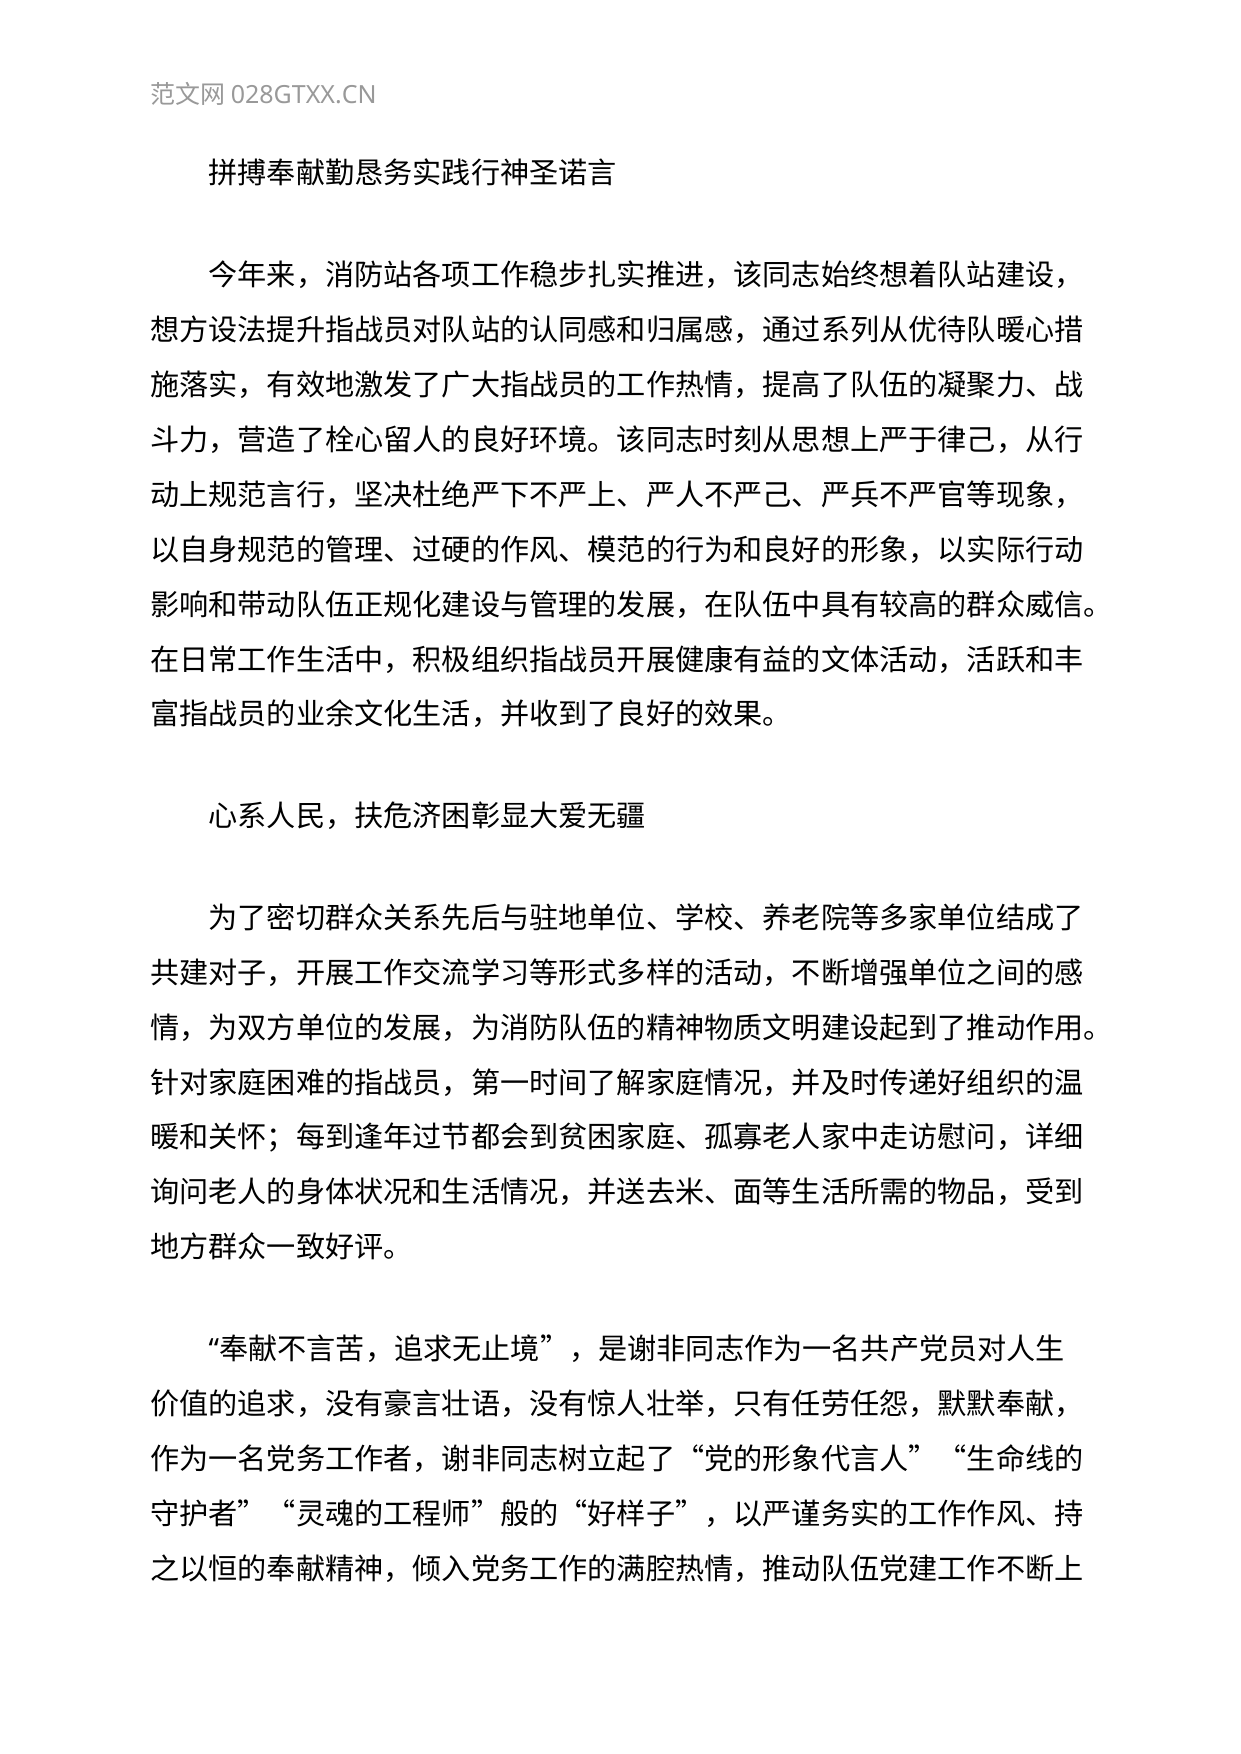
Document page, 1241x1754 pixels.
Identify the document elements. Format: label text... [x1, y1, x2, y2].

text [150, 1326, 1090, 1588]
text 心系人民，扶危济困彰显大爱无疆 [150, 793, 1090, 835]
text 今年来，消防站各项工作稳步扎实推进，该同志始终想着队站建设，想方设法提升指战员对队站的认同感和归属感，通过系列从优待队暖心措施落实，有效地激发了广大指战员的工作热情，提高了队伍的凝聚力、战斗力，营造了栓心留人的良好环境。该同志时刻从思想上严于律己，从行动上规范言行，坚决杜绝严下不严上、严人不严己、严兵不严官等现象，以自身规范的管理、过硬的作风、模范的行为和良好的形象，以实际行动影响和带动队伍正规化建设与管理的发展，在队伍中具有较高的群众威信。在日常工作生活中，积极组织指战员开展健康有益的文体活动，活跃和丰富指战员的业余文化生活，并收到了良好的效果。 [150, 252, 1090, 733]
text 拼搏奉献勤恳务实践行神圣诺言 [150, 150, 1090, 192]
text 为了密切群众关系先后与驻地单位、学校、养老院等多家单位结成了共建对子，开展工作交流学习等形式多样的活动，不断增强单位之间的感情，为双方单位的发展，为消防队伍的精神物质文明建设起到了推动作用。针对家庭困难的指战员，第一时间了解家庭情况，并及时传递好组织的温暖和关怀；每到逢年过节都会到贫困家庭、孤寡老人家中走访慰问，详细询问老人的身体状况和生活情况，并送去米、面等生活所需的物品，受到地方群众一致好评。 [150, 894, 1090, 1266]
